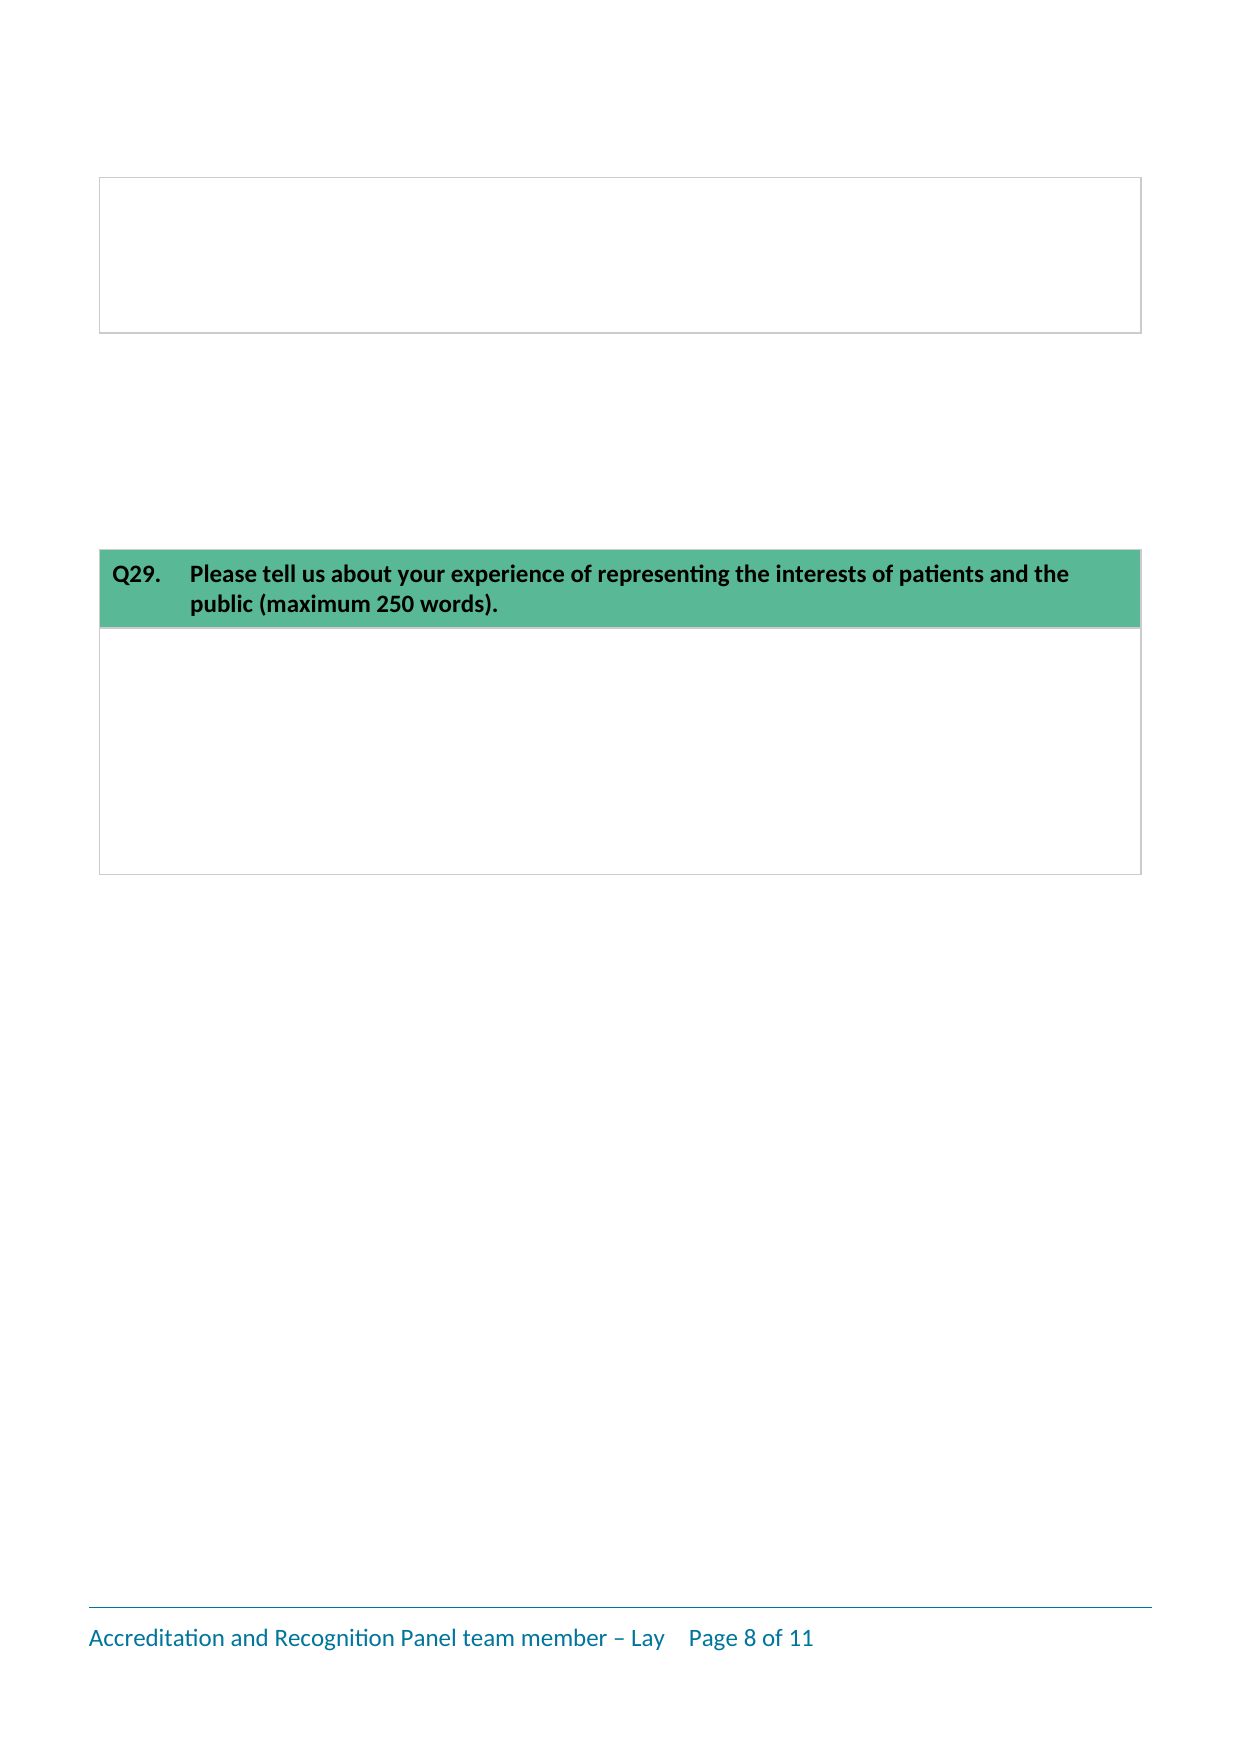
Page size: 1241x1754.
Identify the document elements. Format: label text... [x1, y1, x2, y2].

table_header Please tell us about your experience of representing the interests of patients and the public (maximum 250 words). [100, 550, 1140, 627]
table_cell [100, 178, 1140, 332]
table_cell [100, 629, 1140, 873]
